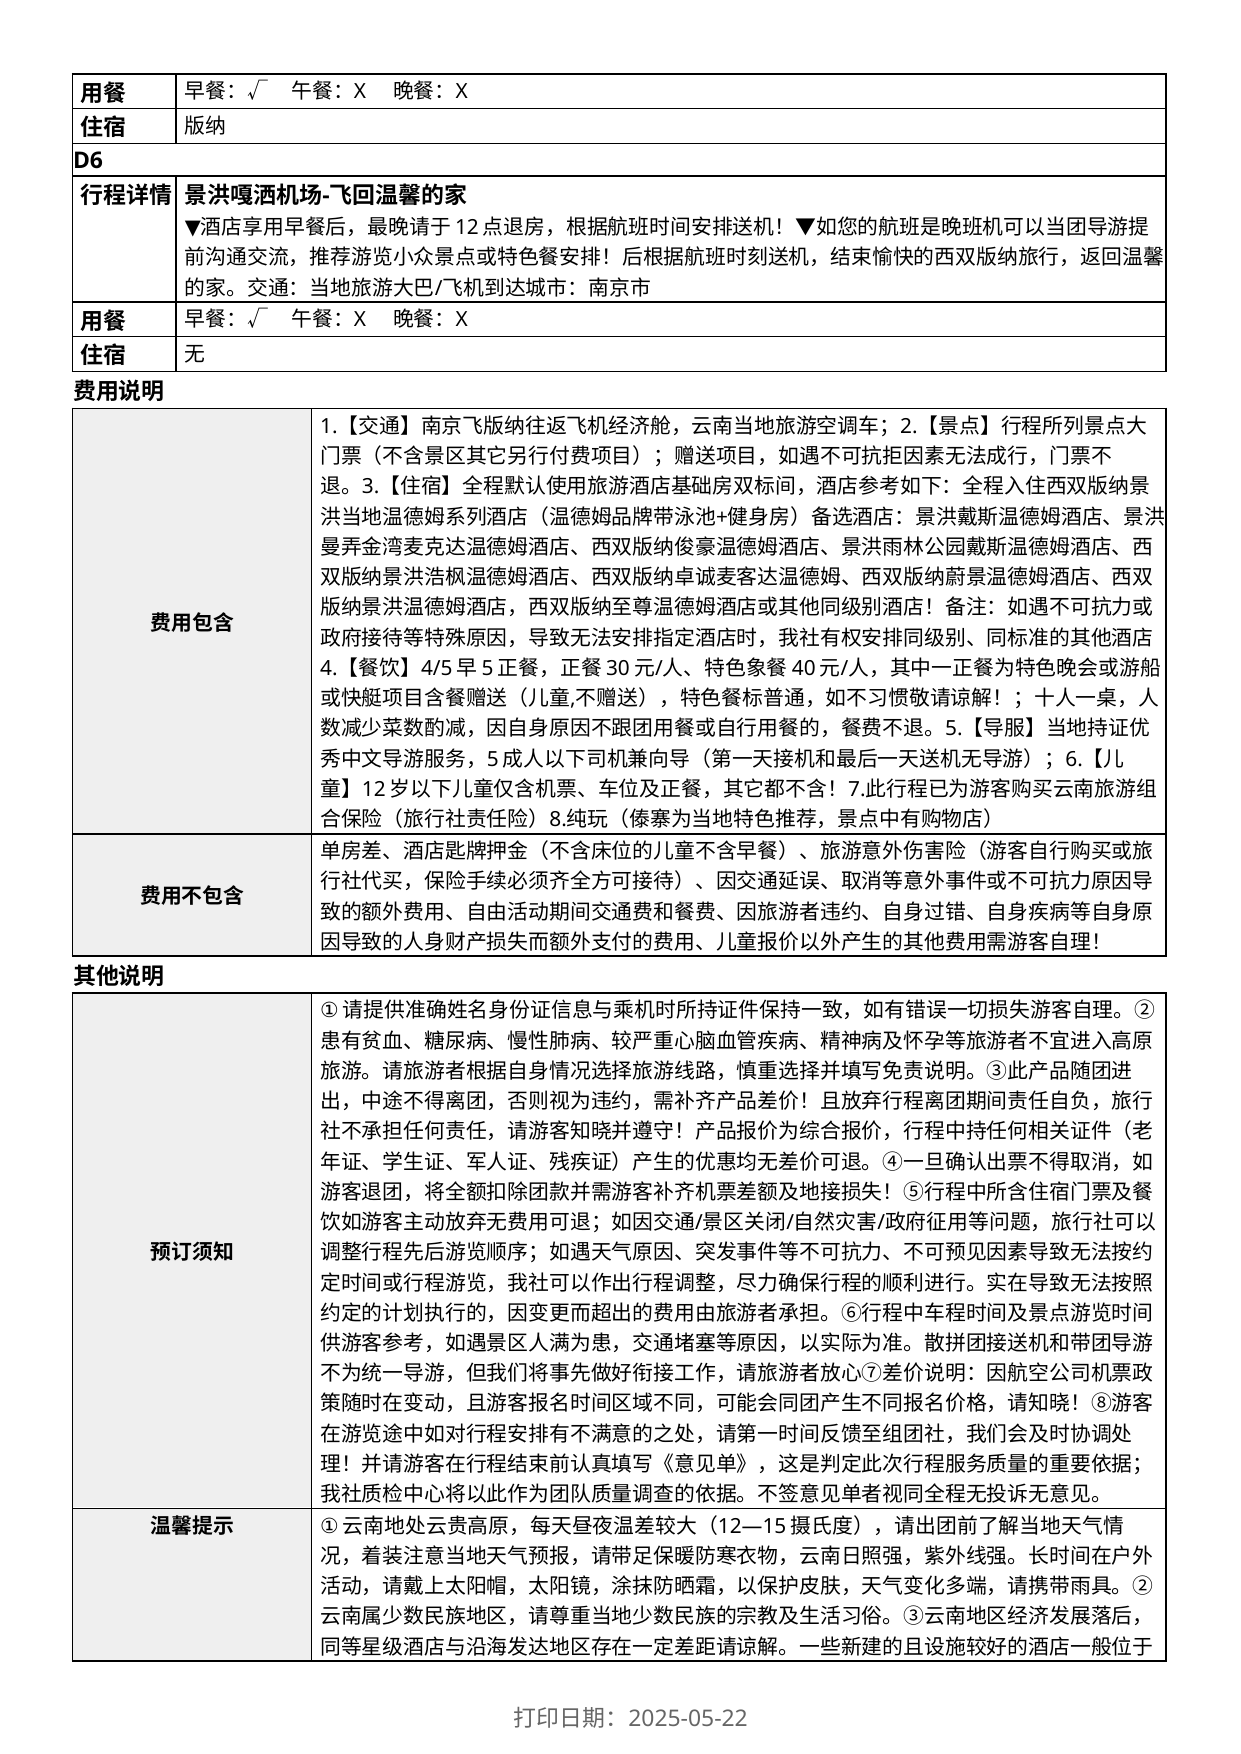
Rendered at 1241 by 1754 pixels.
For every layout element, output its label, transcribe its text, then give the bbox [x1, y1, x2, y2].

table_cell 用餐 [73, 75, 175, 108]
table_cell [312, 1509, 1165, 1660]
table_cell 费用不包含 [73, 835, 311, 955]
table_cell 早餐：√ 午餐：X 晚餐：X [177, 75, 1165, 108]
table_cell 行程详情 [73, 177, 175, 301]
table_cell D6 [73, 144, 1165, 175]
table_cell 无 [177, 337, 1165, 371]
table_cell 景洪嘎洒机场-飞回温馨的家 ▼酒店享用早餐后，最晚请于12点退房，根据航班时间安排送机！ [177, 177, 1165, 301]
table_header 1.【交通】南京飞版纳往返飞机经济舱，云南当地旅游空调车； [312, 409, 1165, 833]
text 其他说明 [73, 958, 1167, 991]
table_cell 早餐：√ 午餐：X 晚餐：X [177, 303, 1165, 336]
table_cell 住宿 [73, 109, 175, 142]
table_header 费用包含 [73, 409, 311, 833]
table_cell 温馨提示 [73, 1509, 311, 1660]
table_header ①请提供准确姓名身份证信息与乘机时所持证件保持一致，如有错误一切损失游客自理。 [312, 994, 1165, 1507]
text 费用说明 [73, 373, 1167, 406]
table_cell 住宿 [73, 337, 175, 371]
table_cell 用餐 [73, 303, 175, 336]
table_cell 单房差、酒店匙牌押金（不含床位的儿童不含早餐）、旅游意外伤害险（游客自行购买或旅行社代买，保险手续必须齐全方可接待）、因交通延误、取消等意外事件或不可抗力原因导致的额外费用、自由活动期间交通费和餐费、因旅游者违约、自身过错、自身疾病等自身原因导致的人身财产损失而额外支付的费用、儿童报价以外产生的其他费用需游客自理！ [312, 835, 1165, 955]
table_cell 版纳 [177, 109, 1165, 142]
table_header 预订须知 [73, 994, 311, 1507]
